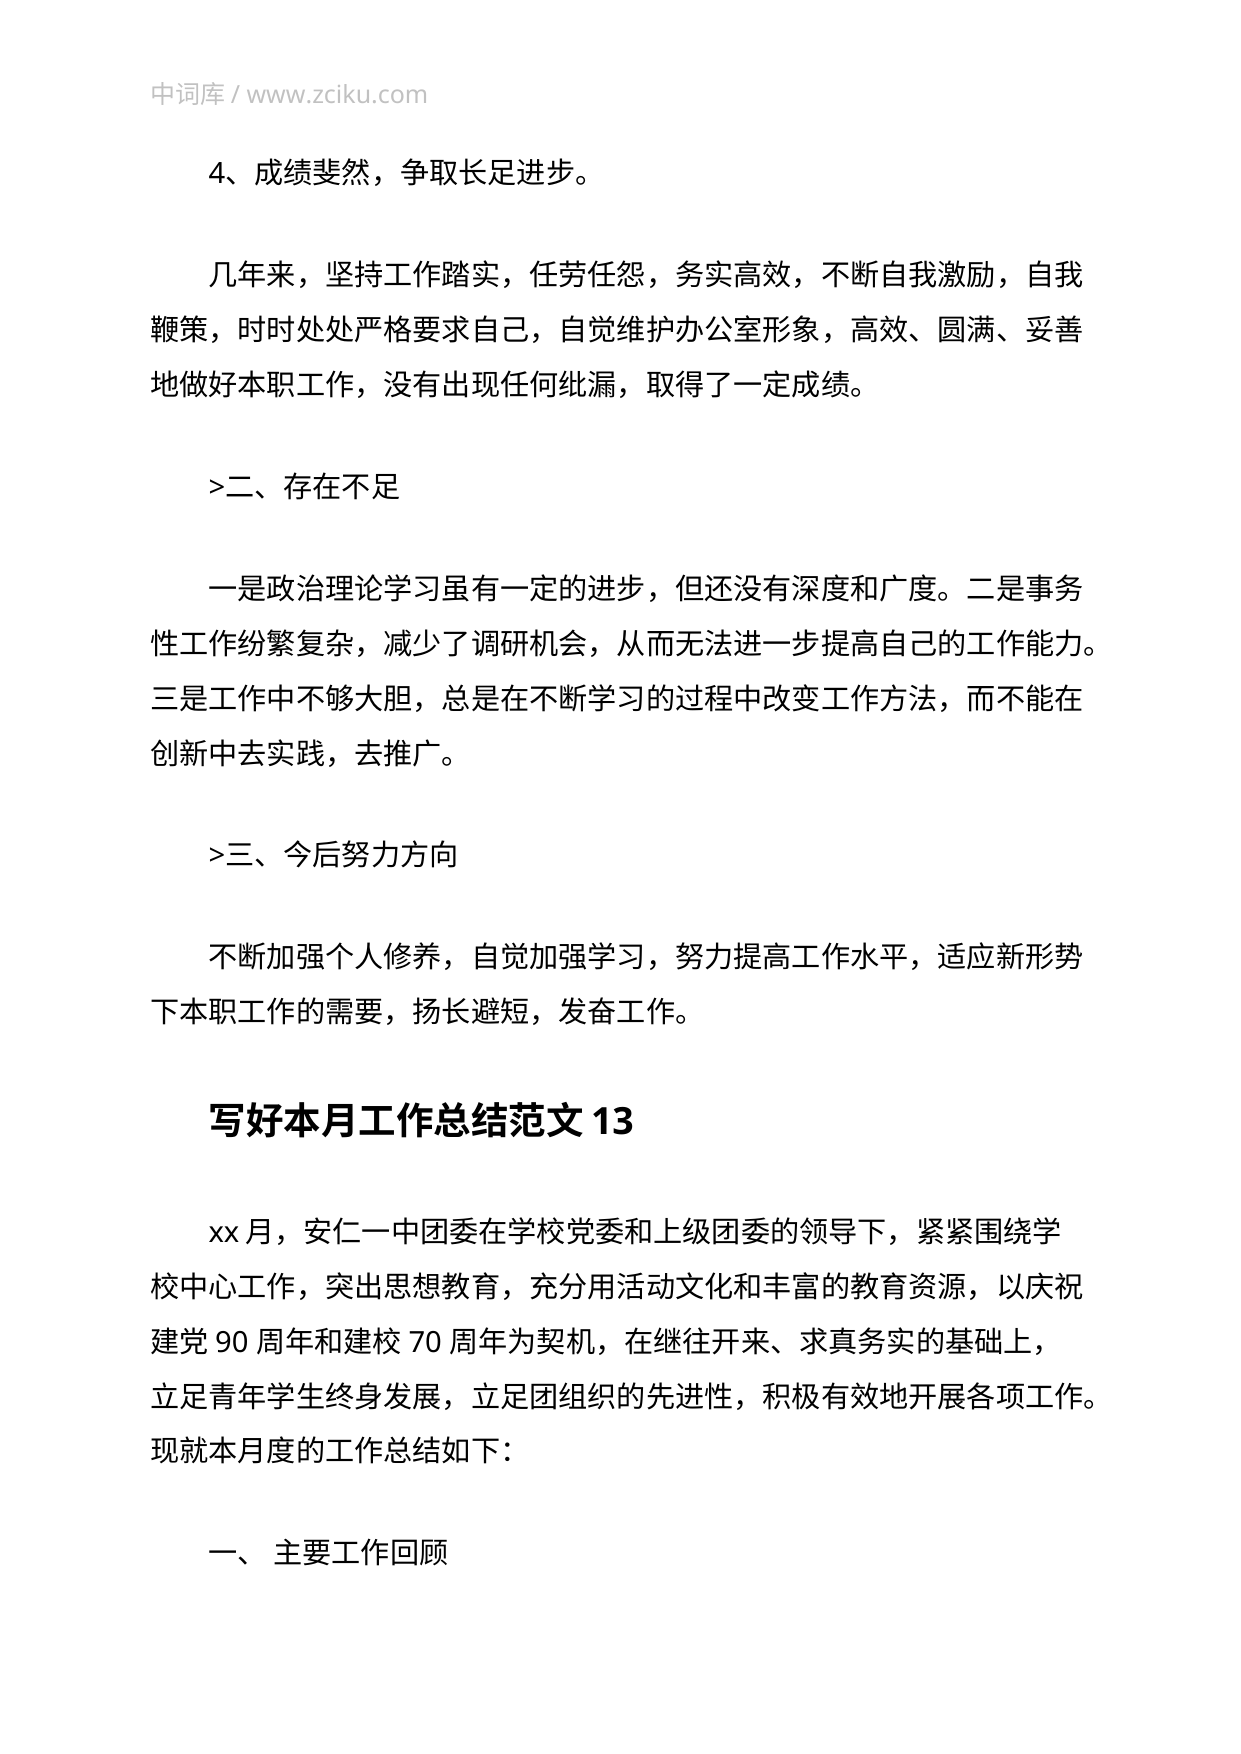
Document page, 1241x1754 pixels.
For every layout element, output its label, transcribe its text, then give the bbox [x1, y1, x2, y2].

text >二、存在不足 [150, 463, 1090, 506]
text 4、成绩斐然，争取长足进步。 [150, 150, 1090, 192]
text xx月，安仁一中团委在学校党委和上级团委的领导下，紧紧围绕学校中心工作，突出思想教育，充分用活动文化和丰富的教育资源，以庆祝建党 90 周年和建校 70 周年为契机，在继往开来、求真务实的基础上，立足青年学生终身发展，立足团组织的先进性，积极有效地开展各项工作。现就本月度的工作总结如下： [150, 1208, 1090, 1470]
text 几年来，坚持工作踏实，任劳任怨，务实高效，不断自我激励，自我鞭策，时时处处严格要求自己，自觉维护办公室形象，高效、圆满、妥善地做好本职工作，没有出现任何纰漏，取得了一定成绩。 [150, 252, 1090, 404]
text 一、 主要工作回顾 [150, 1530, 1090, 1572]
text >三、今后努力方向 [150, 832, 1090, 874]
text 一是政治理论学习虽有一定的进步，但还没有深度和广度。二是事务性工作纷繁复杂，减少了调研机会，从而无法进一步提高自己的工作能力。三是工作中不够大胆，总是在不断学习的过程中改变工作方法，而不能在创新中去实践，去推广。 [150, 566, 1090, 772]
text 不断加强个人修养，自觉加强学习，努力提高工作水平，适应新形势下本职工作的需要，扬长避短，发奋工作。 [150, 934, 1090, 1031]
text 写好本月工作总结范文13 [150, 1091, 1090, 1145]
